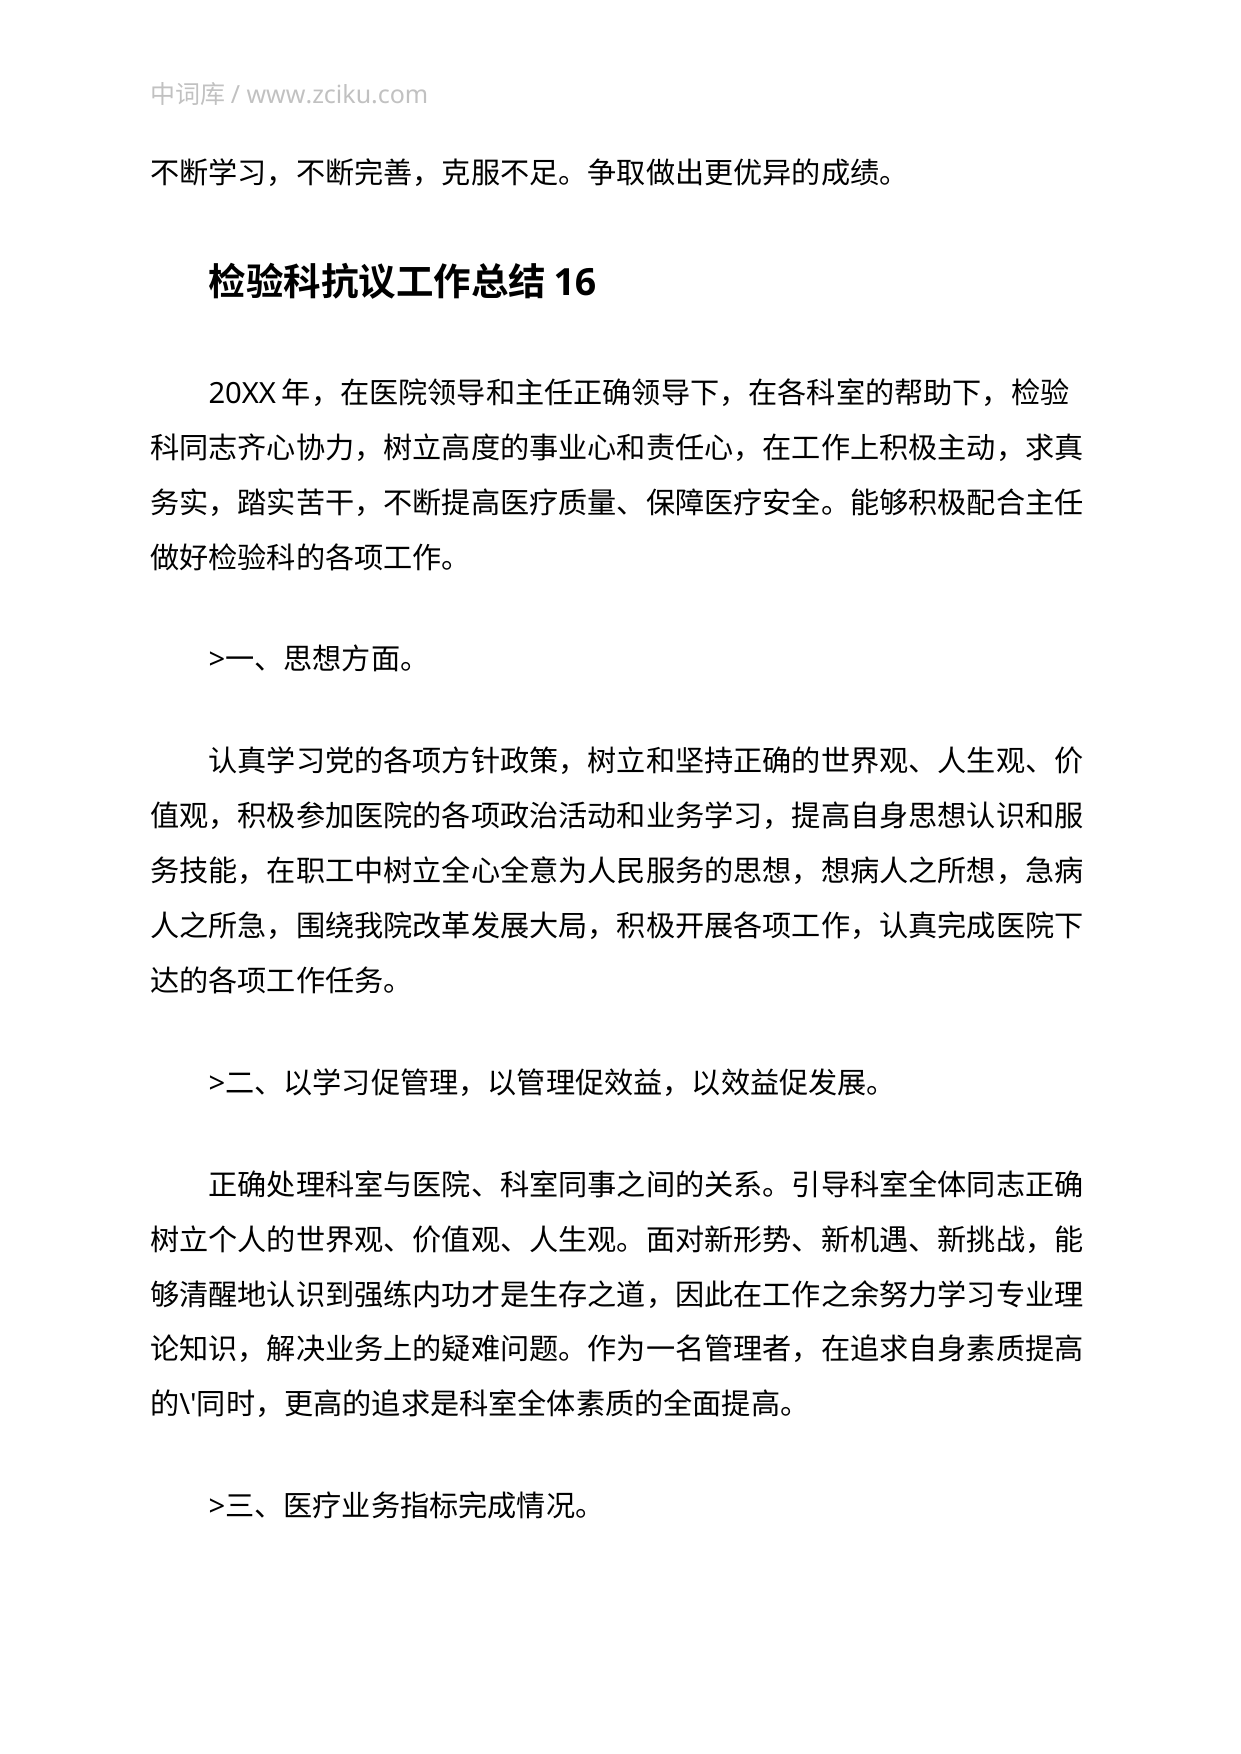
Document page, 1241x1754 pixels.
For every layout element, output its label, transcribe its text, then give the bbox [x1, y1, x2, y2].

text 20XX年，在医院领导和主任正确领导下，在各科室的帮助下，检验科同志齐心协力，树立高度的事业心和责任心，在工作上积极主动，求真务实，踏实苦干，不断提高医疗质量、保障医疗安全。能够积极配合主任做好检验科的各项工作。 [150, 369, 1090, 576]
text >一、思想方面。 [150, 636, 1090, 678]
text 检验科抗议工作总结16 [150, 252, 1090, 306]
text >二、以学习促管理，以管理促效益，以效益促发展。 [150, 1059, 1090, 1102]
text 正确处理科室与医院、科室同事之间的关系。引导科室全体同志正确树立个人的世界观、价值观、人生观。面对新形势、新机遇、新挑战，能够清醒地认识到强练内功才是生存之道，因此在工作之余努力学习专业理论知识，解决业务上的疑难问题。作为一名管理者，在追求自身素质提高的\'同时，更高的追求是科室全体素质的全面提高。 [150, 1161, 1090, 1423]
text >三、医疗业务指标完成情况。 [150, 1483, 1090, 1525]
text 认真学习党的各项方针政策，树立和坚持正确的世界观、人生观、价值观，积极参加医院的各项政治活动和业务学习，提高自身思想认识和服务技能，在职工中树立全心全意为人民服务的思想，想病人之所想，急病人之所急，围绕我院改革发展大局，积极开展各项工作，认真完成医院下达的各项工作任务。 [150, 738, 1090, 1000]
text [150, 150, 1090, 192]
